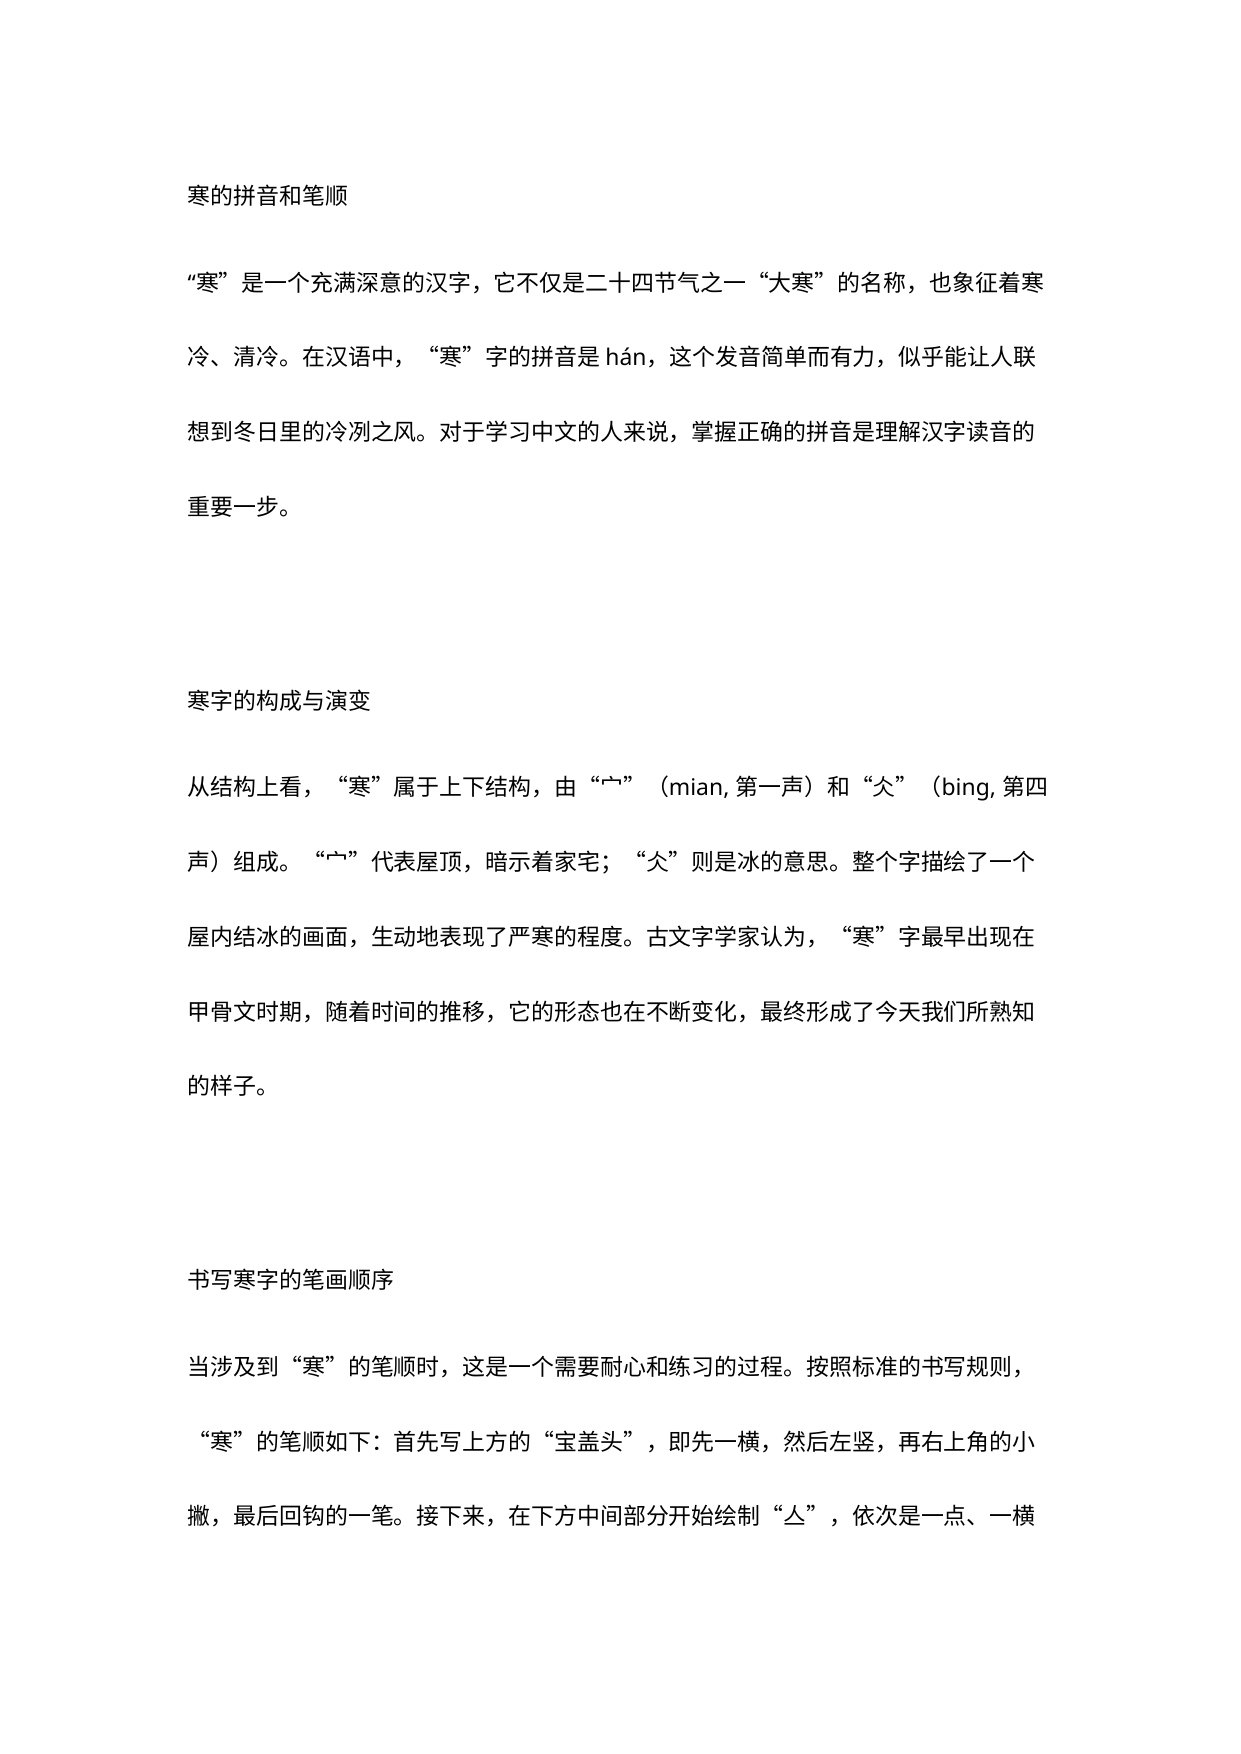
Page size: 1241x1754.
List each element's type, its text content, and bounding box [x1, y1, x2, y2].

text 寒字的构成与演变 [187, 667, 1053, 732]
text 从结构上看，“寒”属于上下结构，由“宀”（mian, 第一声）和“仌”（bing, 第四声）组成。“宀”代表屋顶，暗示着家宅；“仌”则是冰的意思。整个字描绘了一个屋内结冰的画面，生动地表现了严寒的程度。古文字学家认为，“寒”字最早出现在甲骨文时期，随着时间的推移，它的形态也在不断变化，最终形成了今天我们所熟知的样子。 [187, 753, 1053, 1117]
text “寒”是一个充满深意的汉字，它不仅是二十四节气之一“大寒”的名称，也象征着寒冷、清冷。在汉语中，“寒”字的拼音是 hán，这个发音简单而有力，似乎能让人联想到冬日里的冷冽之风。对于学习中文的人来说，掌握正确的拼音是理解汉字读音的重要一步。 [187, 248, 1053, 538]
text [187, 1333, 1053, 1547]
text 寒的拼音和笔顺 [187, 162, 1053, 227]
text 书写寒字的笔画顺序 [187, 1246, 1053, 1311]
